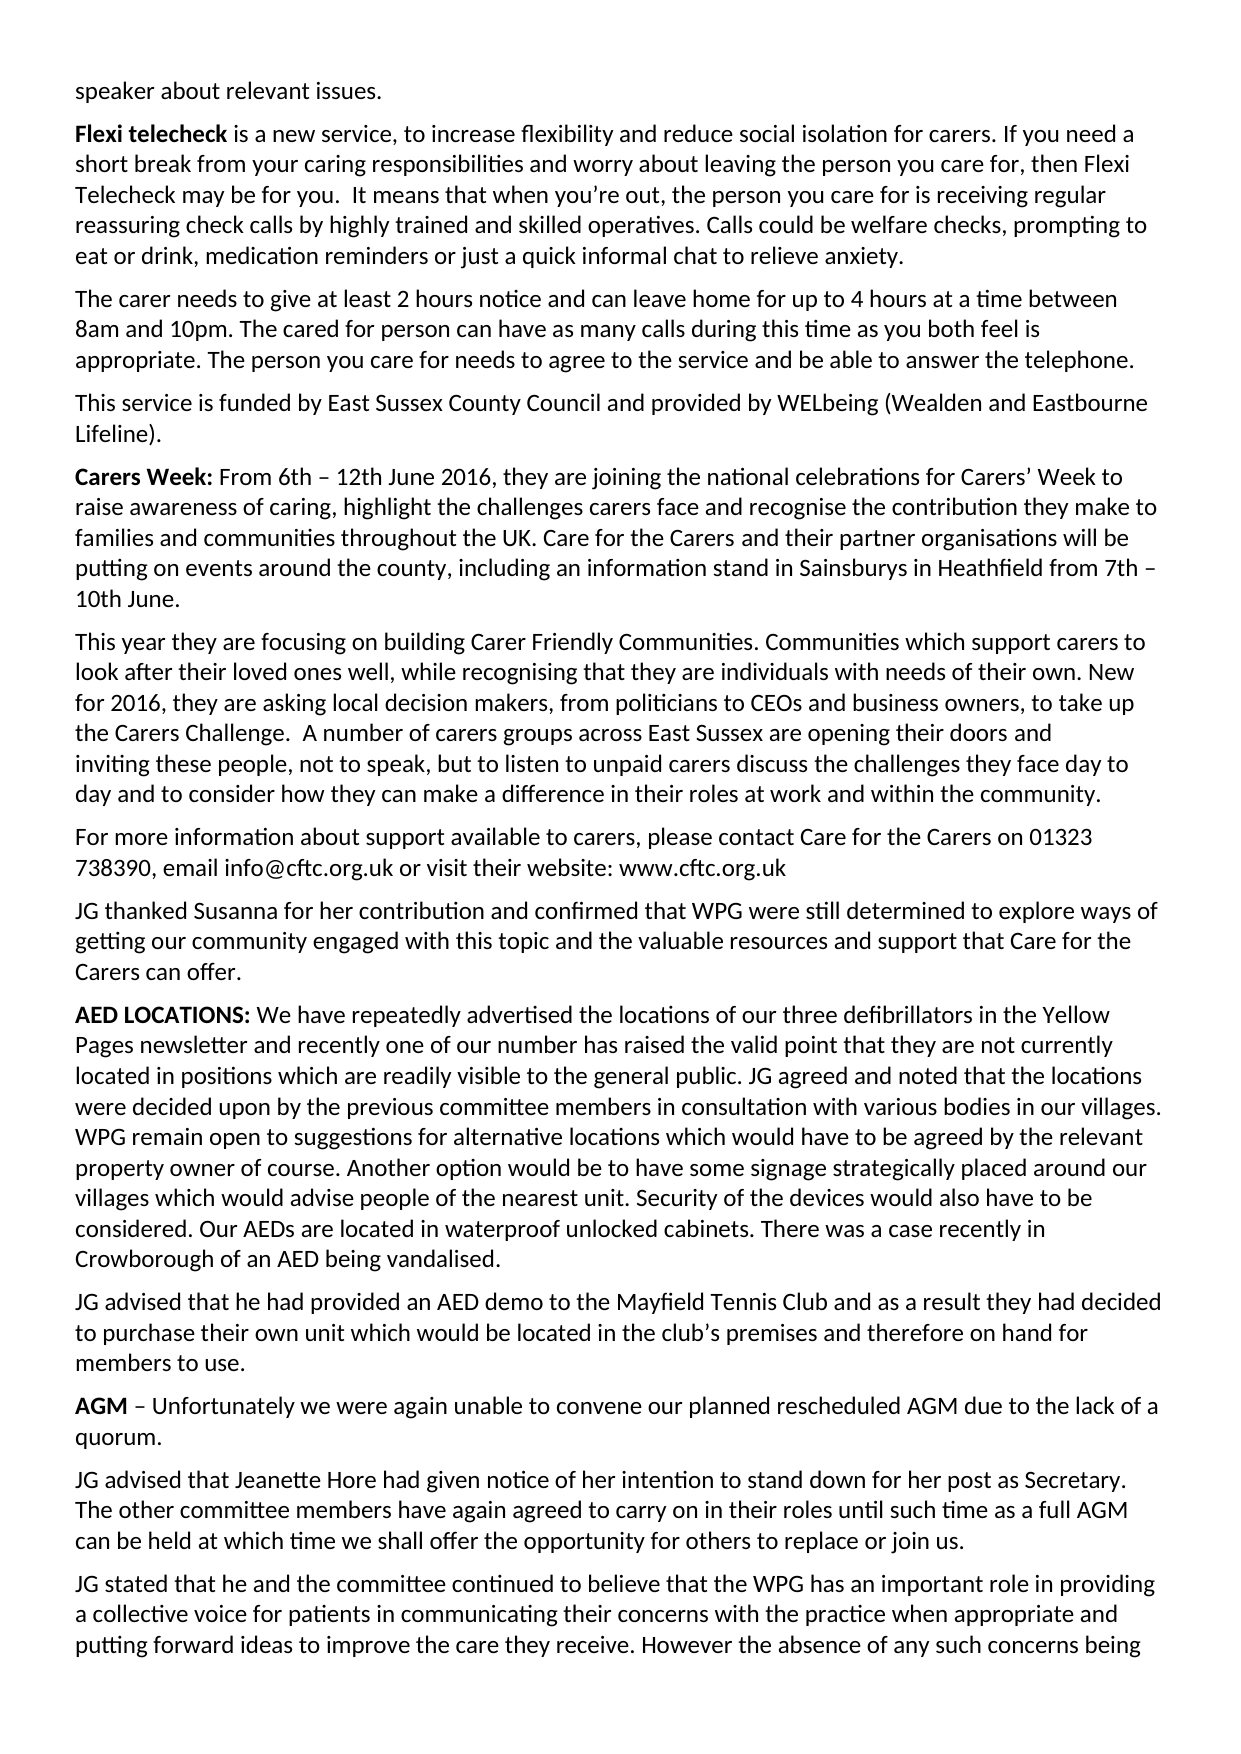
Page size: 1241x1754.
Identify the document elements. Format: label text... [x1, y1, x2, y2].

text This year they are focusing on building Carer Friendly Communities. Communities which support carers to look after their loved ones well, while recognising that they are individuals with needs of their own. New for 2016, they are asking local decision makers, from politicians to CEOs and business owners, to take up the Carers Challenge. A number of carers groups across East Sussex are opening their doors and inviting these people, not to speak, but to listen to unpaid carers discuss the challenges they face day to day and to consider how they can make a difference in their roles at work and within the community. [75, 626, 1165, 809]
text JG advised that Jeanette Hore had given notice of her intention to stand down for her post as Secretary. The other committee members have again agreed to carry on in their roles until such time as a full AGM can be held at which time we shall offer the opportunity for others to replace or join us. [75, 1464, 1165, 1555]
text JG thanked Susanna for her contribution and confirmed that WPG were still determined to explore ways of getting our community engaged with this topic and the valuable resources and support that Care for the Carers can offer. [75, 895, 1165, 987]
text AGM – Unfortunately we were again unable to convene our planned rescheduled AGM due to the lack of a quorum. [75, 1390, 1165, 1451]
text Carers Week: From 6th – 12th June 2016, they are joining the national celebrations for Carers’ Week to raise awareness of caring, highlight the challenges carers face and recognise the contribution they make to families and communities throughout the UK. Care for the Carers and their partner organisations will be putting on events around the county, including an information stand in Sainsburys in Heathfield from 7th – 10th June. [75, 461, 1165, 613]
text JG advised that he had provided an AED demo to the Mayfield Tennis Club and as a result they had decided to purchase their own unit which would be located in the club’s premises and therefore on hand for members to use. [75, 1286, 1165, 1378]
text For more information about support available to carers, please contact Care for the Carers on 01323 738390, email info@cftc.org.uk or visit their website: www.cftc.org.uk [75, 821, 1165, 882]
text This service is funded by East Sussex County Council and provided by WELbeing (Wealden and Eastbourne Lifeline). [75, 387, 1165, 448]
text AED LOCATIONS: We have repeatedly advertised the locations of our three defibrillators in the Yellow Pages newsletter and recently one of our number has raised the valid point that they are not currently located in positions which are readily visible to the general public. JG agreed and noted that the locations were decided upon by the previous committee members in consultation with various bodies in our villages. WPG remain open to suggestions for alternative locations which would have to be agreed by the relevant property owner of course. Another option would be to have some signage strategically placed around our villages which would advise people of the nearest unit. Security of the devices would also have to be considered. Our AEDs are located in waterproof unlocked cabinets. There was a case recently in Crowborough of an AED being vandalised. [75, 999, 1165, 1274]
text The carer needs to give at least 2 hours notice and can leave home for up to 4 hours at a time between 8am and 10pm. The cared for person can have as many calls during this time as you both feel is appropriate. The person you care for needs to agree to the service and be able to answer the telephone. [75, 283, 1165, 375]
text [75, 1568, 1165, 1659]
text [75, 75, 1165, 106]
text Flexi telecheck is a new service, to increase flexibility and reduce social isolation for carers. If you need a short break from your caring responsibilities and worry about leaving the person you care for, then Flexi Telecheck may be for you. It means that when you’re out, the person you care for is receiving regular reassuring check calls by highly trained and skilled operatives. Calls could be welfare checks, prompting to eat or drink, medication reminders or just a quick informal chat to relieve anxiety. [75, 118, 1165, 271]
